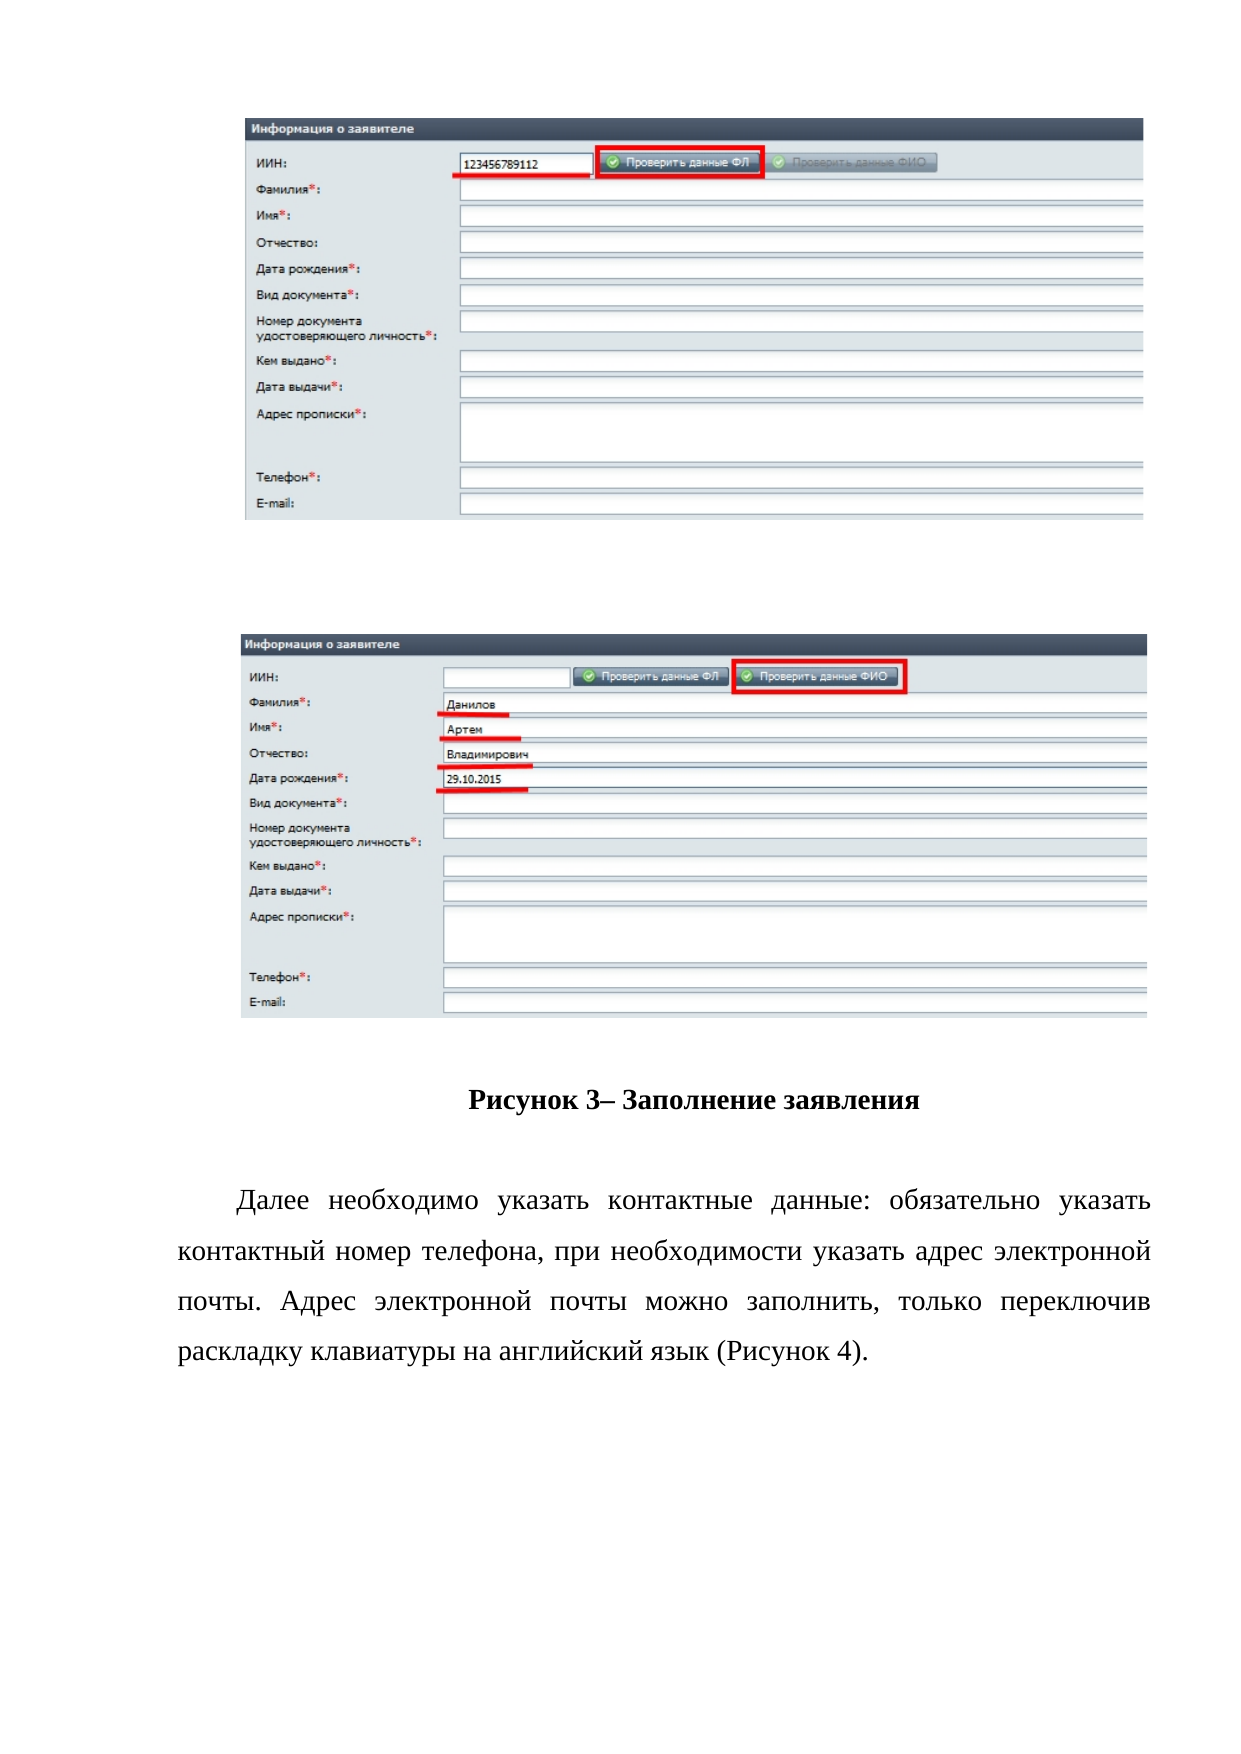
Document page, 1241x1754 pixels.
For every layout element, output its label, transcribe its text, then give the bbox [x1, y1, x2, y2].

picture [240, 634, 1148, 1018]
text Рисунок 3– Заполнение заявления [177, 1082, 1152, 1115]
text Далее необходимо указать контактные данные: обязательно указать контактный номер телефона, при необходимости указать адрес электронной почты. Адрес электронной почты можно заполнить, только переключив раскладку клавиатуры на английский язык (Рисунок 4). [177, 1182, 1152, 1367]
picture [244, 118, 1144, 520]
